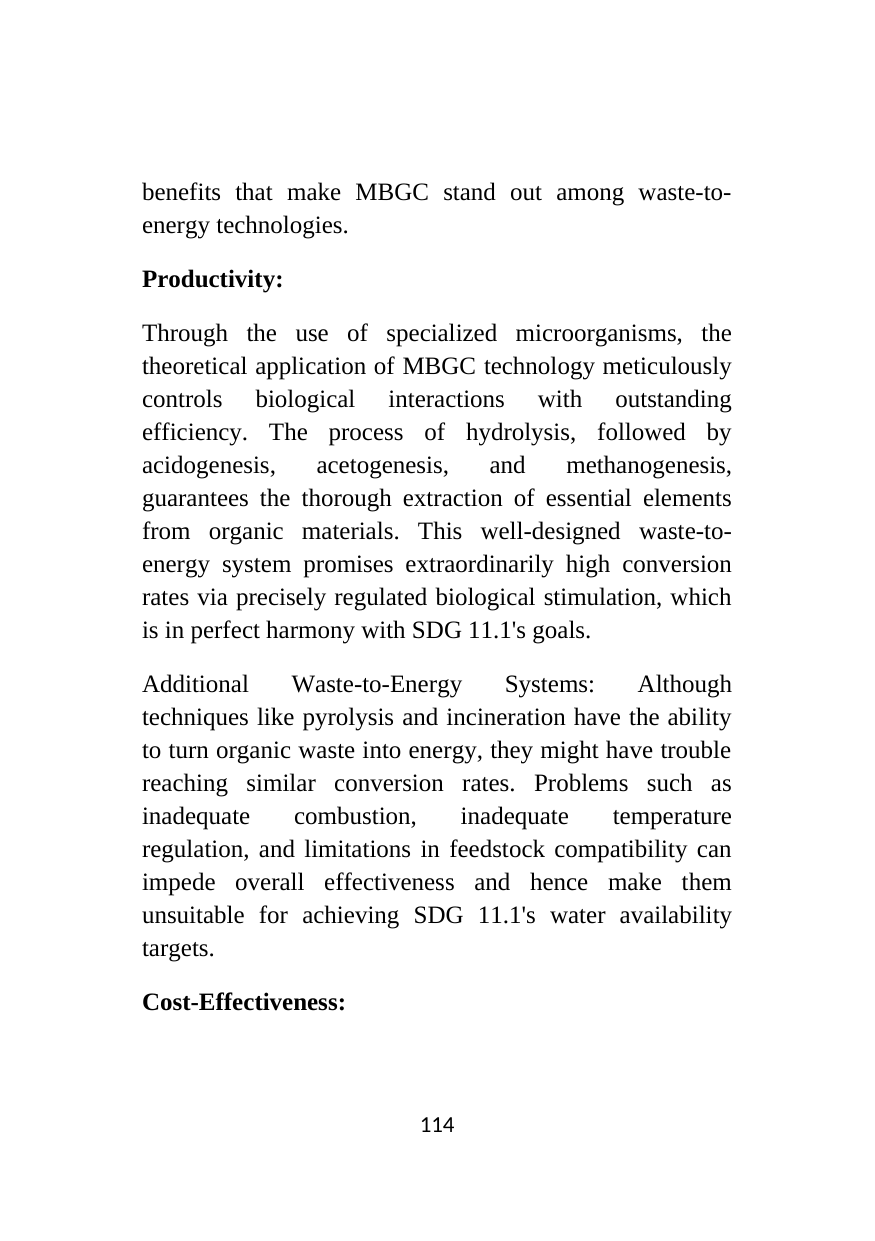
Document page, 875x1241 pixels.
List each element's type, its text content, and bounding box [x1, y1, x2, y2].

text Productivity: [142, 264, 732, 293]
text Cost-Effectiveness: [142, 987, 732, 1016]
text Additional Waste-to-Energy Systems: Although techniques like pyrolysis and incineration have the ability to turn organic waste into energy, they might have trouble reaching similar conversion rates. Problems such as inadequate combustion, inadequate temperature regulation, and limitations in feedstock compatibility can impede overall effectiveness and hence make them unsuitable for achieving SDG 11.1's water availability targets. [142, 669, 732, 962]
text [142, 177, 732, 239]
text Through the use of specialized microorganisms, the theoretical application of MBGC technology meticulously controls biological interactions with outstanding efficiency. The process of hydrolysis, followed by acidogenesis, acetogenesis, and methanogenesis, guarantees the thorough extraction of essential elements from organic materials. This well-designed waste-to-energy system promises extraordinarily high conversion rates via precisely regulated biological stimulation, which is in perfect harmony with SDG 11.1's goals. [142, 318, 732, 644]
